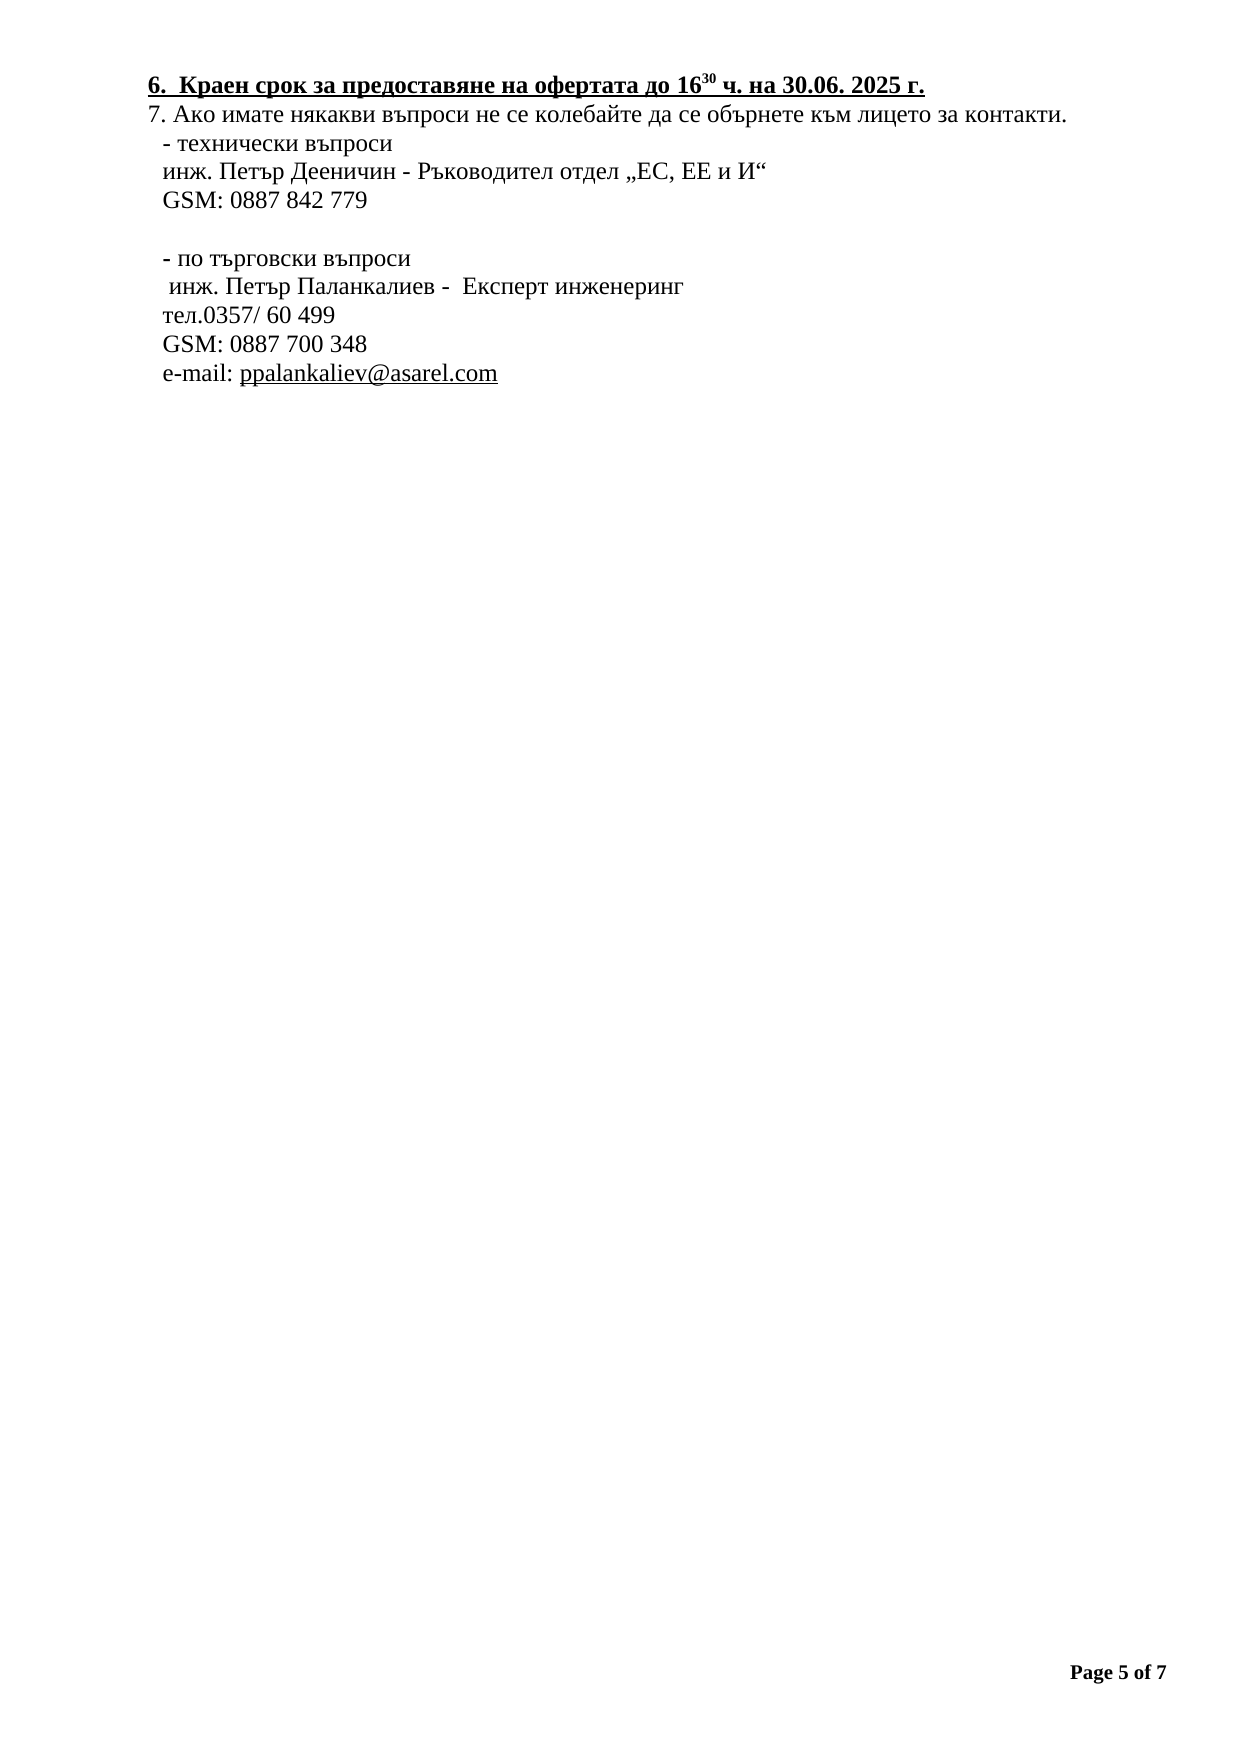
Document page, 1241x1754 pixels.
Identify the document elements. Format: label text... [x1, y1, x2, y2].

text 7. Ако имате някакви въпроси не се колебайте да се обърнете към лицето за контакти. [148, 99, 1166, 128]
list по търговски въпроси [162, 243, 1122, 271]
text GSM: 0887 700 348 [162, 329, 1122, 358]
text инж. Петър Паланкалиев - Експерт инженеринг [162, 271, 1122, 300]
text e-mail: ppalankaliev@asarel.com [162, 358, 1122, 386]
text - технически въпроси [162, 128, 1166, 156]
text инж. Петър Дееничин - Ръководител отдел „ЕС, ЕЕ и И“ [162, 156, 1166, 185]
text 6. Краен срок за предоставяне на офертата до 1630 ч. на 30.06. 2025 г. [148, 70, 1122, 99]
text тел.0357/ 60 499 [162, 300, 1122, 329]
text GSM: 0887 842 779 [162, 185, 1166, 214]
